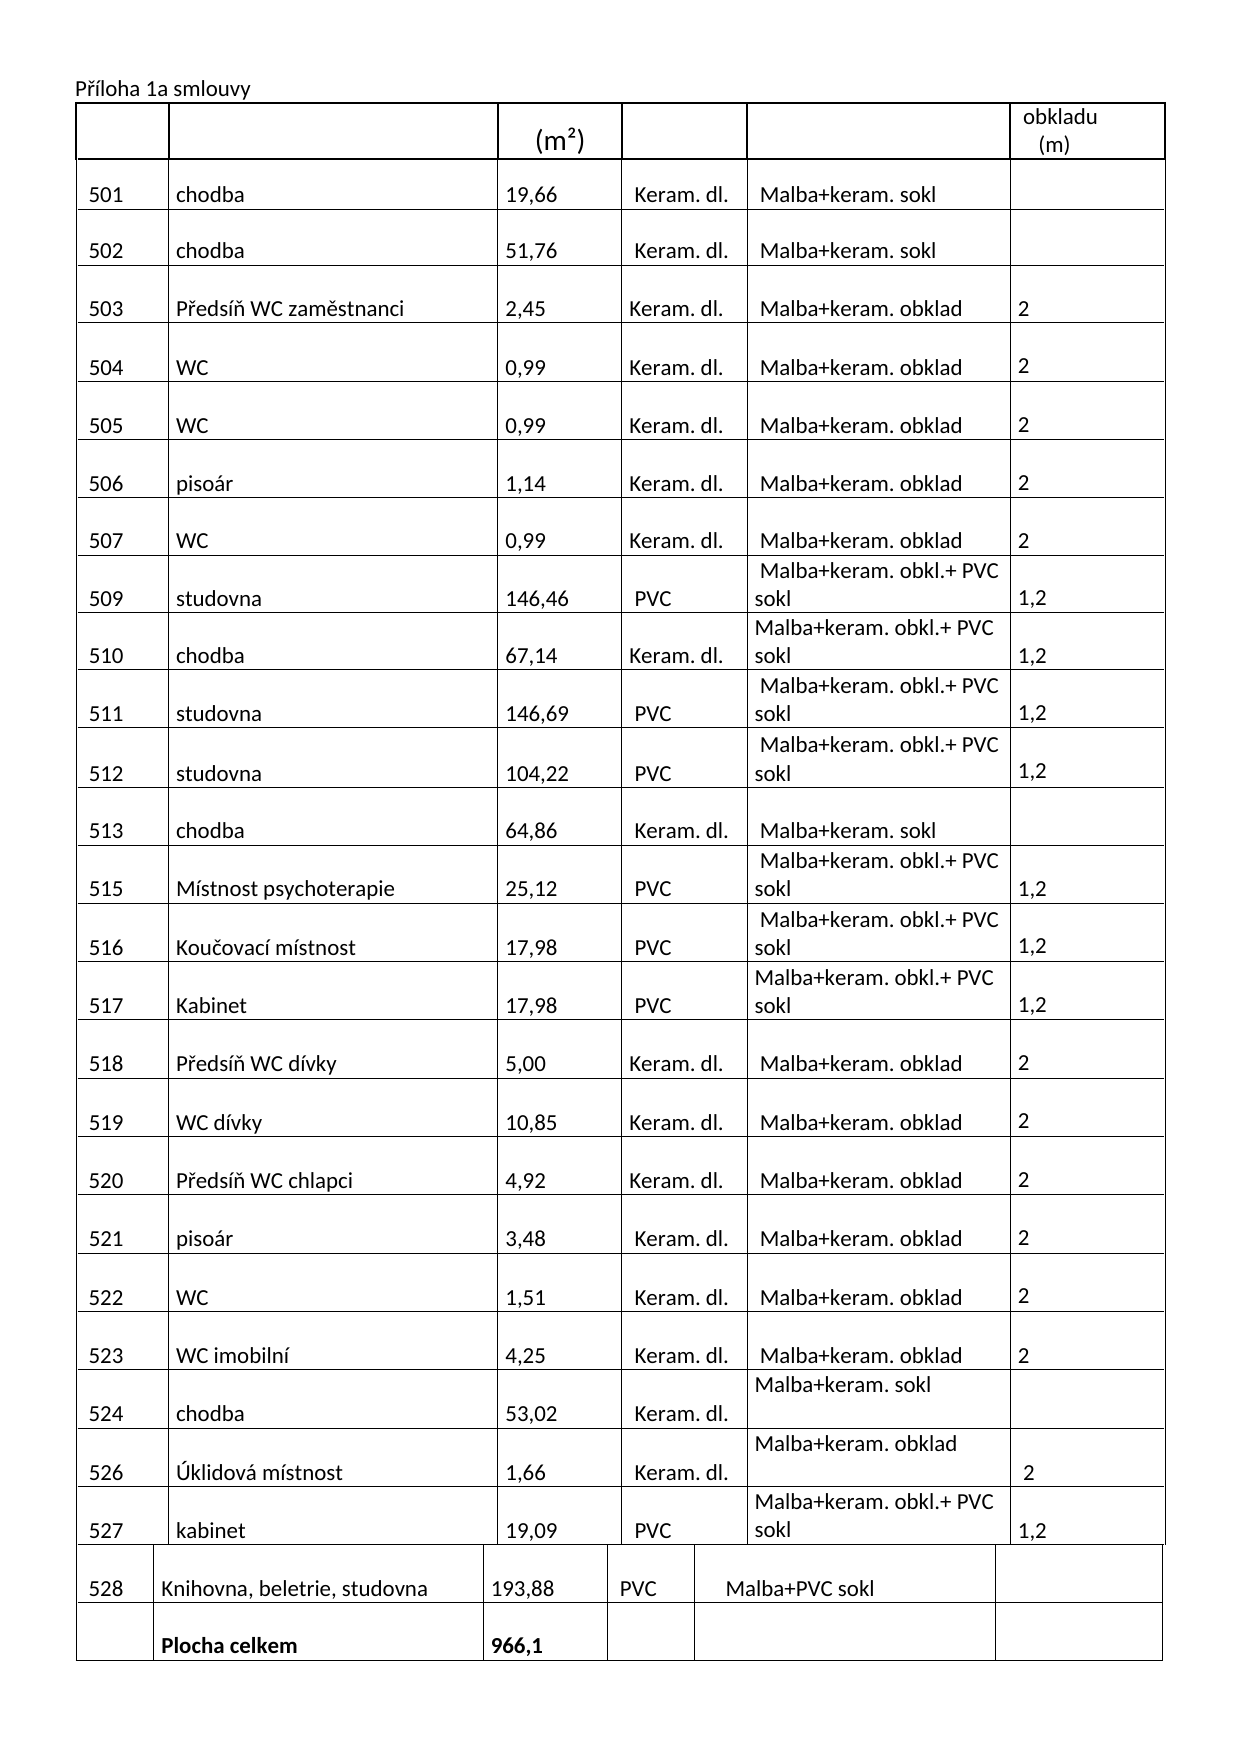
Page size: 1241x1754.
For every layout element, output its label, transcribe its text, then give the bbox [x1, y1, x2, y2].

table_cell 515 [77, 846, 168, 903]
table_cell 2,45 [498, 266, 621, 322]
table_cell Malba+keram. obklad [748, 1429, 1010, 1486]
table_cell Keram. dl. [622, 1254, 747, 1311]
table_cell [1011, 160, 1165, 209]
table_cell 10,85 [498, 1079, 621, 1136]
table_cell 503 [77, 266, 168, 322]
table_cell kabinet [169, 1487, 497, 1544]
table_cell Malba+keram. obklad [748, 1020, 1010, 1078]
table_cell Předsíň WC zaměstnanci [169, 266, 497, 322]
table_cell Keram. dl. [622, 440, 747, 497]
table_cell studovna [169, 670, 497, 727]
table_cell 19,66 [498, 160, 621, 209]
table_cell 2 [1011, 1253, 1165, 1311]
table_cell 522 [77, 1254, 168, 1311]
table_cell 2 [1011, 265, 1165, 322]
table_cell Kabinet [169, 962, 497, 1019]
table_cell [996, 1603, 1162, 1659]
table_cell 0,99 [498, 382, 621, 439]
table_cell 3,48 [498, 1195, 621, 1253]
table_cell 527 [77, 1487, 168, 1544]
table_cell Keram. dl. [622, 788, 747, 844]
table_cell Keram. dl. [622, 382, 747, 439]
table_cell 17,98 [498, 904, 621, 961]
table_cell 2 [1011, 1078, 1165, 1136]
table_cell 519 [77, 1079, 168, 1136]
table_cell Keram. dl. [622, 210, 747, 265]
table_cell chodba [169, 788, 497, 844]
table_cell 53,02 [498, 1370, 621, 1428]
table_cell Keram. dl. [622, 160, 747, 209]
table_cell WC [169, 498, 497, 554]
table_cell 2 [1011, 439, 1165, 497]
table_cell 1,2 [1011, 845, 1165, 903]
table_cell 2 [1011, 1019, 1165, 1078]
table_cell 104,22 [498, 728, 621, 787]
table_cell 0,99 [498, 498, 621, 554]
table_cell 2 [1011, 1194, 1165, 1253]
table_cell Malba+keram. sokl [748, 160, 1010, 209]
table_cell [1011, 209, 1165, 265]
table_cell 0,99 [498, 323, 621, 381]
table_cell 4,92 [498, 1137, 621, 1194]
table_cell 1,2 [1011, 961, 1165, 1019]
table_cell Malba+keram. obkl.+ PVC sokl [748, 670, 1010, 727]
table_cell Malba+PVC sokl [713, 1545, 995, 1602]
table_cell 51,76 [498, 210, 621, 265]
table_cell [170, 104, 497, 158]
table_cell 19,09 [498, 1487, 621, 1544]
table_cell studovna [169, 728, 497, 787]
table_cell 524 [77, 1370, 168, 1428]
table_cell WC [169, 382, 497, 439]
table_cell [1011, 787, 1165, 844]
table_cell PVC [622, 670, 747, 727]
table_cell 966,1 [484, 1603, 607, 1659]
table_cell PVC [622, 904, 747, 961]
table_cell Malba+keram. obklad [748, 1195, 1010, 1253]
table_cell PVC [608, 1545, 694, 1602]
table_cell [996, 1545, 1162, 1602]
table_cell 4,25 [498, 1312, 621, 1369]
table_cell 1,2 [1011, 555, 1165, 612]
table_cell 64,86 [498, 788, 621, 844]
table_cell 146,69 [498, 670, 621, 727]
table_cell Koučovací místnost [169, 904, 497, 961]
table_cell Malba+keram. sokl [748, 1370, 1010, 1428]
table_cell Malba+keram. obklad [748, 440, 1010, 497]
table_cell 146,46 [498, 556, 621, 612]
table_cell Předsíň WC dívky [169, 1020, 497, 1078]
table_cell Malba+keram. obklad [748, 382, 1010, 439]
table_cell Keram. dl. [622, 1429, 747, 1486]
table_cell 520 [77, 1137, 168, 1194]
table_cell studovna [169, 556, 497, 612]
table_cell 1,66 [498, 1429, 621, 1486]
table_cell 17,98 [498, 962, 621, 1019]
table_cell Malba+keram. obklad [748, 498, 1010, 554]
table_cell Keram. dl. [622, 1020, 747, 1078]
table_cell [695, 1603, 713, 1659]
table_cell Keram. dl. [622, 1312, 747, 1369]
table_cell Malba+keram. obkl.+ PVC sokl [748, 904, 1010, 961]
table_cell 2 [1011, 381, 1165, 439]
table_cell 512 [77, 728, 168, 787]
table_cell 67,14 [498, 613, 621, 669]
table_cell PVC [622, 846, 747, 903]
table_cell 1,2 [1011, 903, 1165, 961]
table_cell Keram. dl. [622, 1079, 747, 1136]
table_cell 1,14 [498, 440, 621, 497]
table_cell 1,2 [1011, 669, 1165, 727]
table_cell 528 [77, 1545, 153, 1602]
table_cell Malba+keram. obklad [748, 1079, 1010, 1136]
table_cell Keram. dl. [622, 1370, 747, 1428]
table_cell PVC [622, 556, 747, 612]
table_cell Malba+keram. obkl.+ PVC sokl [748, 613, 1010, 669]
table_cell 501 [77, 159, 168, 209]
table_cell Keram. dl. [622, 498, 747, 554]
table_cell Malba+keram. obkl.+ PVC sokl [748, 846, 1010, 903]
table_cell 5,00 [498, 1020, 621, 1078]
table_cell 25,12 [498, 846, 621, 903]
table_cell 2 [1011, 1428, 1165, 1486]
table_cell 1,2 [1011, 727, 1165, 787]
table_cell Keram. dl. [622, 613, 747, 669]
table_cell 2 [1011, 322, 1165, 381]
table_cell 1,2 [1011, 612, 1165, 669]
table_cell obkladu (m) [1011, 104, 1164, 158]
table_cell Místnost psychoterapie [169, 846, 497, 903]
table_cell 513 [77, 788, 168, 844]
table_cell chodba [169, 210, 497, 265]
table_cell pisoár [169, 1195, 497, 1253]
table_cell 1,2 [1011, 1486, 1165, 1544]
table_cell Malba+keram. obklad [748, 323, 1010, 381]
table_cell 505 [77, 382, 168, 439]
table_cell [77, 1603, 153, 1659]
table_cell (m²) [499, 104, 621, 158]
table_cell 518 [77, 1020, 168, 1078]
table_cell chodba [169, 1370, 497, 1428]
table_cell PVC [622, 728, 747, 787]
table_cell PVC [622, 1487, 747, 1544]
table_cell 502 [77, 210, 168, 265]
table_cell 510 [77, 613, 168, 669]
table_cell Keram. dl. [622, 323, 747, 381]
table_cell [608, 1603, 694, 1659]
table_cell Malba+keram. obklad [748, 266, 1010, 322]
table_cell 526 [77, 1429, 168, 1486]
table_cell chodba [169, 613, 497, 669]
table_cell Malba+keram. obkl.+ PVC sokl [748, 728, 1010, 787]
table_cell WC imobilní [169, 1312, 497, 1369]
table_cell [623, 104, 746, 158]
table_cell Úklidová místnost [169, 1429, 497, 1486]
table_cell Malba+keram. obkl.+ PVC sokl [748, 556, 1010, 612]
table_cell Předsíň WC chlapci [169, 1137, 497, 1194]
table_cell 509 [77, 556, 168, 612]
table_cell 2 [1011, 497, 1165, 554]
table_cell [713, 1603, 995, 1659]
table_cell WC dívky [169, 1079, 497, 1136]
table_cell 521 [77, 1195, 168, 1253]
table_cell Keram. dl. [622, 1195, 747, 1253]
table_cell Malba+keram. obklad [748, 1312, 1010, 1369]
table_cell WC [169, 323, 497, 381]
table_cell [77, 104, 168, 158]
table_cell Keram. dl. [622, 266, 747, 322]
table_cell [695, 1545, 713, 1602]
table_cell 523 [77, 1312, 168, 1369]
table_cell 517 [77, 962, 168, 1019]
table_cell 506 [77, 440, 168, 497]
table_cell Keram. dl. [622, 1137, 747, 1194]
table_cell Malba+keram. obkl.+ PVC sokl [748, 1487, 1010, 1544]
table_cell 193,88 [484, 1545, 607, 1602]
table_cell [1011, 1369, 1165, 1428]
table_cell 511 [77, 670, 168, 727]
table_cell Malba+keram. obklad [748, 1254, 1010, 1311]
table_cell Malba+keram. sokl [748, 210, 1010, 265]
table_cell 1,51 [498, 1254, 621, 1311]
table_cell Malba+keram. obklad [748, 1137, 1010, 1194]
table_cell 2 [1011, 1136, 1165, 1194]
table_cell WC [169, 1254, 497, 1311]
table_cell Malba+keram. sokl [748, 788, 1010, 844]
table_cell PVC [622, 962, 747, 1019]
table_cell Malba+keram. obkl.+ PVC sokl [748, 962, 1010, 1019]
table_cell [748, 104, 1009, 158]
table_cell 504 [77, 323, 168, 381]
table_cell 507 [77, 498, 168, 554]
table_cell Plocha celkem [154, 1603, 483, 1659]
table_cell chodba [169, 160, 497, 209]
table_cell pisoár [169, 440, 497, 497]
table_cell 2 [1011, 1311, 1165, 1369]
table_cell Knihovna, beletrie, studovna [154, 1545, 483, 1602]
table_cell 516 [77, 904, 168, 961]
